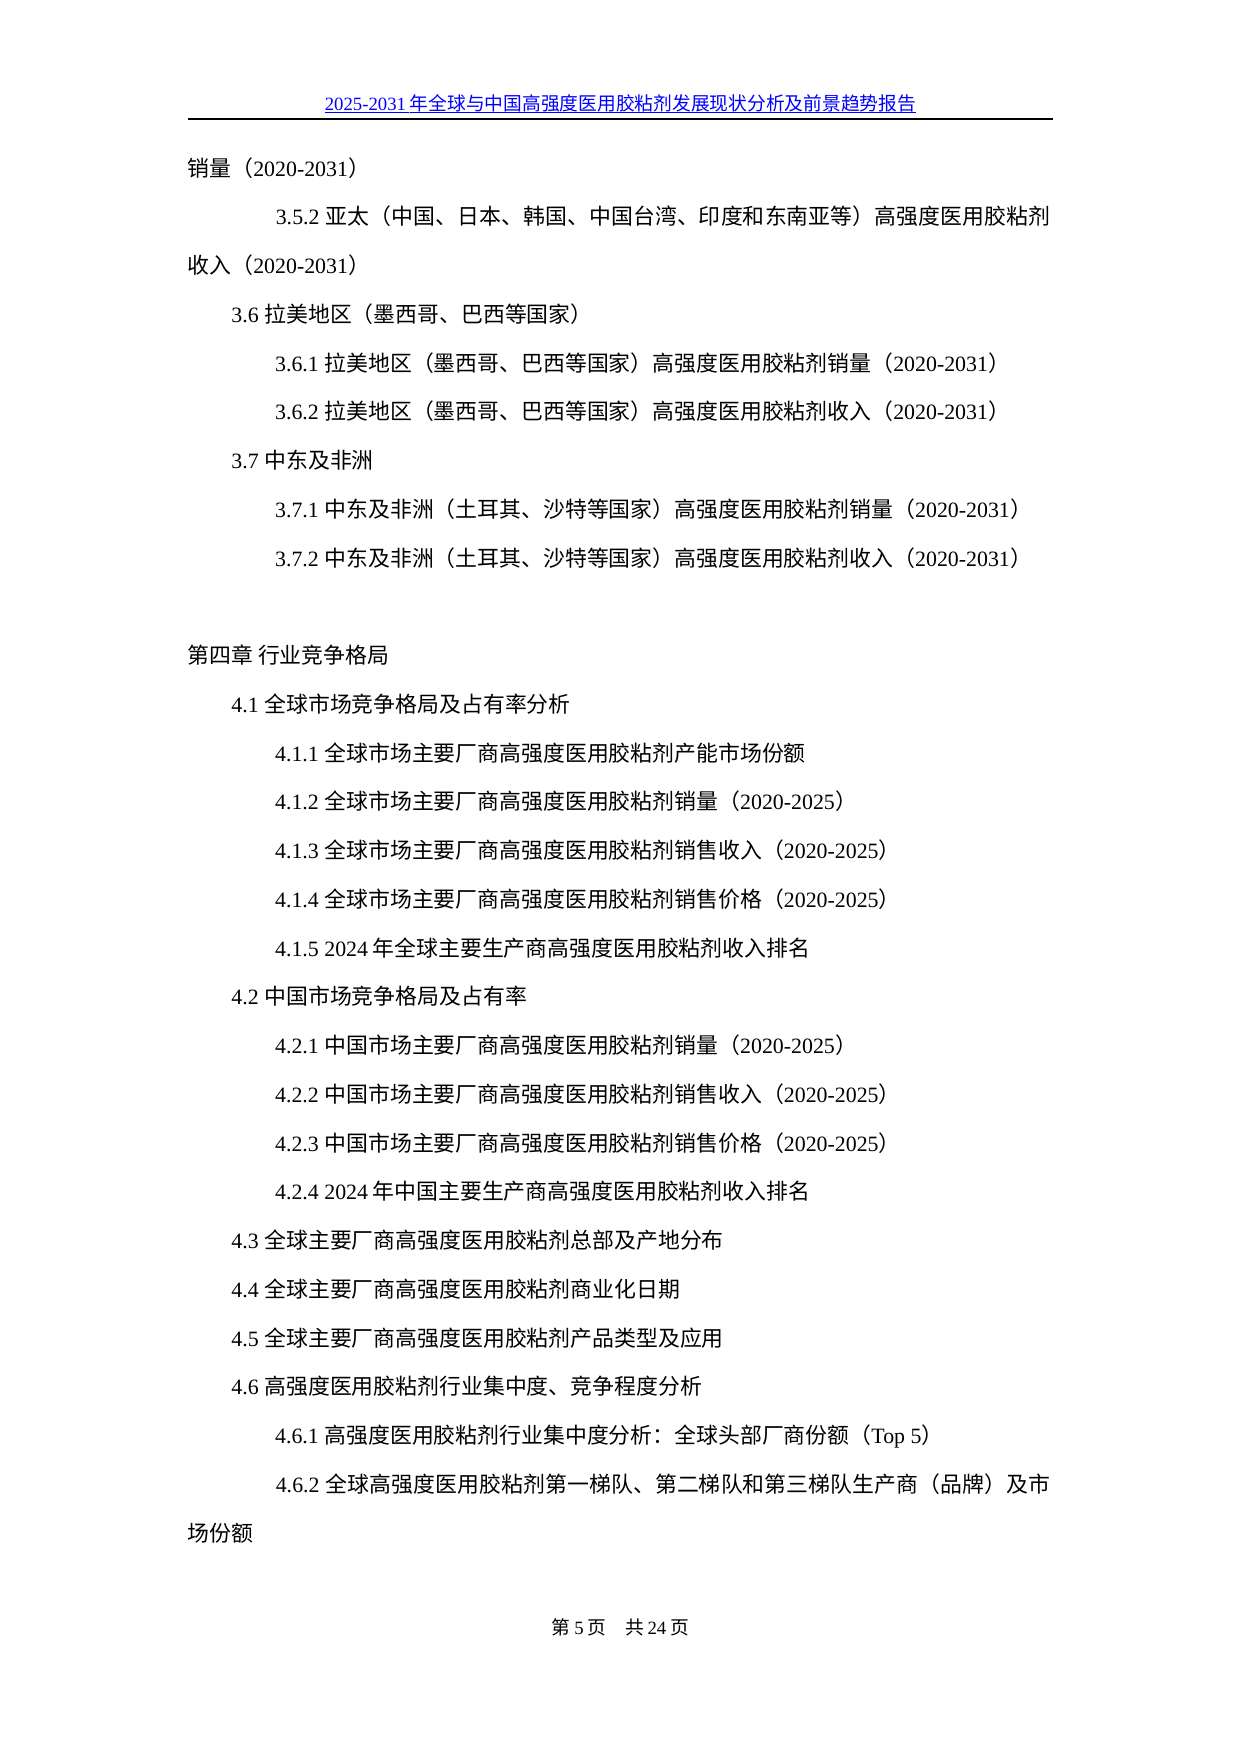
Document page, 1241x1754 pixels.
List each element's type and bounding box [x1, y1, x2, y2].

text [187, 150, 1053, 1548]
